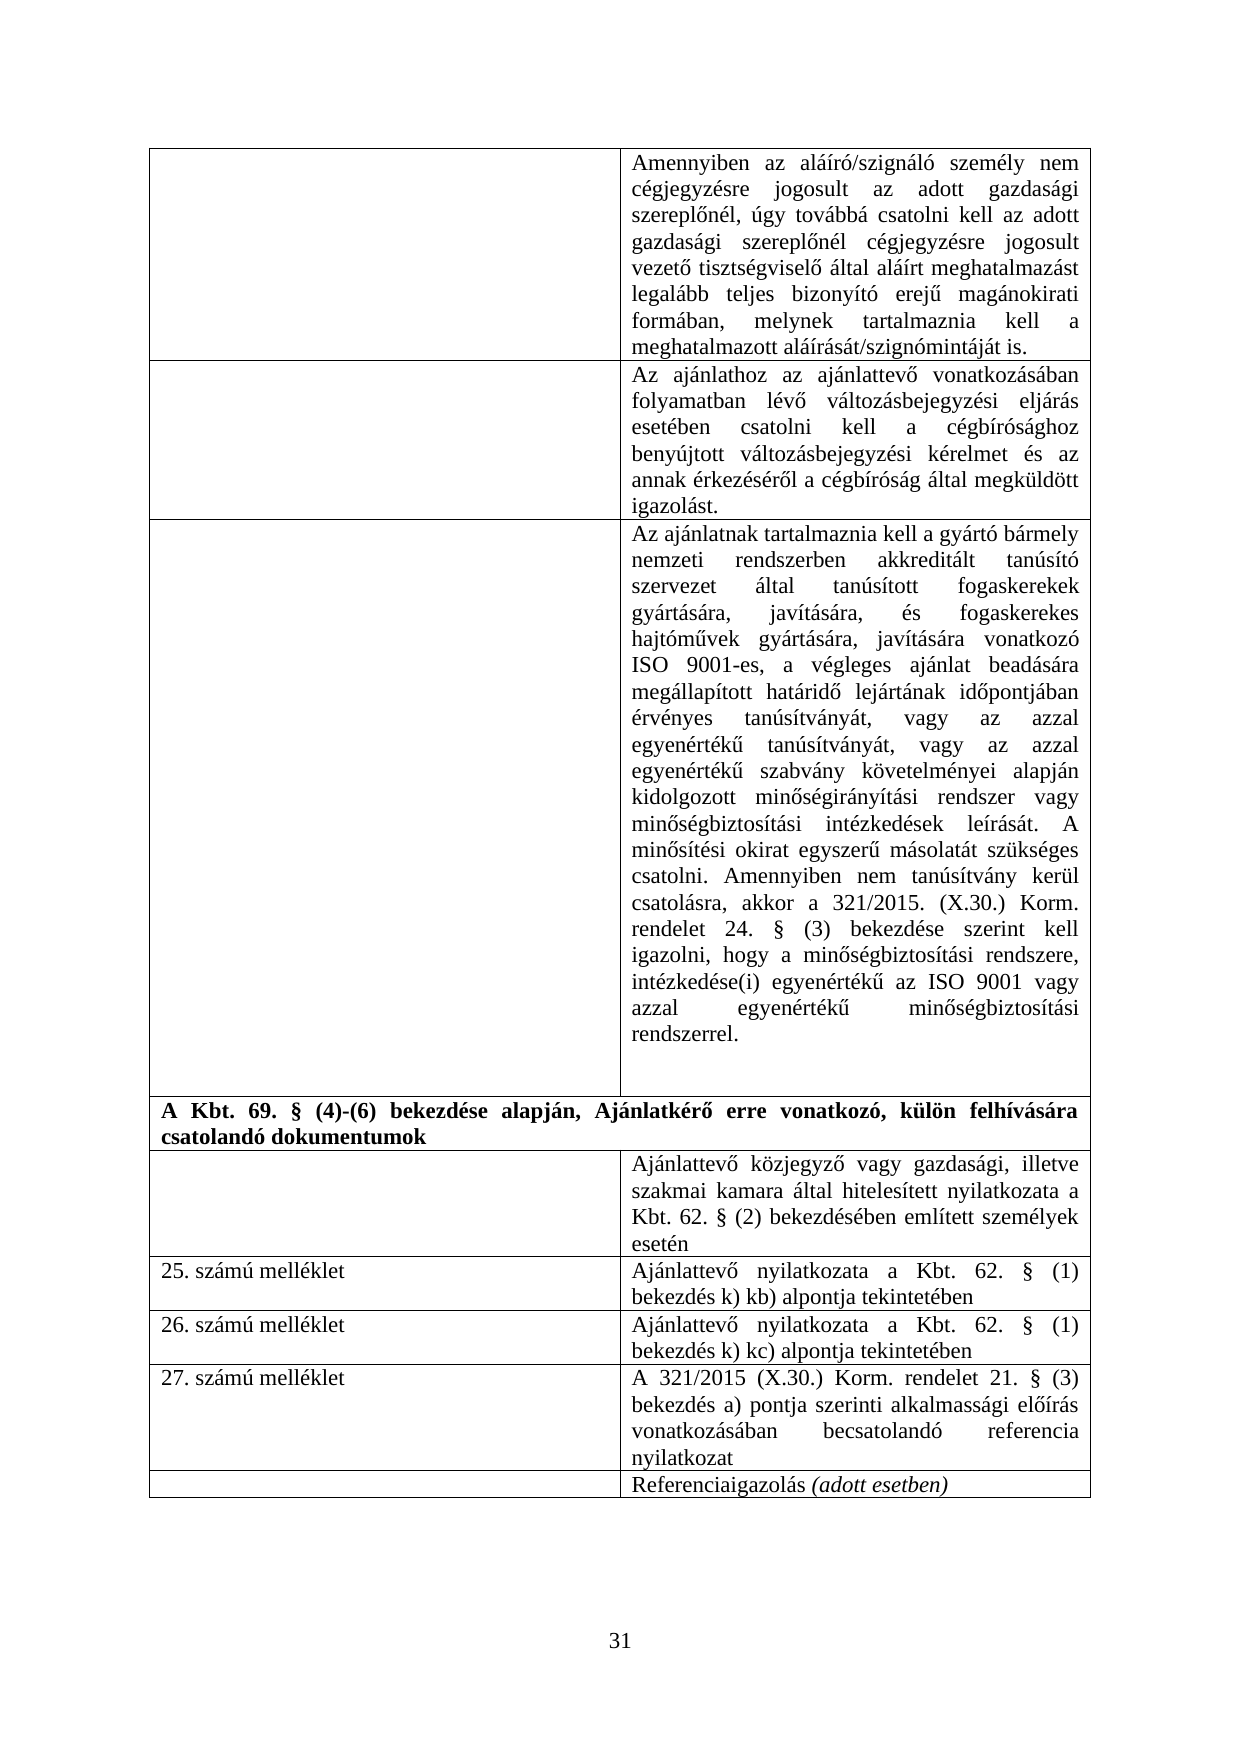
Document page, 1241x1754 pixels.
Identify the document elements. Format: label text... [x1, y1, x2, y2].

table_cell [150, 149, 620, 359]
table_cell [150, 361, 620, 519]
table_cell Amennyiben az aláíró/szignáló személy nem cégjegyzésre jogosult az adott gazdasági szereplőnél, úgy továbbá csatolni kell az adott gazdasági szereplőnél cégjegyzésre jogosult vezető tisztségviselő által aláírt meghatalmazást legalább teljes bizonyító erejű magánokirati formában, melynek tartalmaznia kell a meghatalmazott aláírását/szignómintáját is. [621, 149, 1090, 359]
table_cell Ajánlattevő nyilatkozata a Kbt. 62. § (1) bekezdés k) kb) alpontja tekintetében [621, 1257, 1090, 1310]
table_cell 27. számú melléklet [150, 1365, 620, 1470]
table_cell Az ajánlatnak tartalmaznia kell a gyártó bármely nemzeti rendszerben akkreditált tanúsító szervezet által tanúsított fogaskerekek gyártására, javítására, és fogaskerekes hajtóművek gyártására, javítására vonatkozó ISO 9001-es, a végleges ajánlat beadására megállapított határidő lejártának időpontjában érvényes tanúsítványát, vagy az azzal egyenértékű tanúsítványát, vagy az azzal egyenértékű szabvány követelményei alapján kidolgozott minőségirányítási rendszer vagy minőségbiztosítási intézkedések leírását. A minősítési okirat egyszerű másolatát szükséges csatolni. Amennyiben nem tanúsítvány kerül csatolásra, akkor a 321/2015. (X.30.) Korm. rendelet 24. § (3) bekezdése szerint kell igazolni, hogy a minőségbiztosítási rendszere, intézkedése(i) egyenértékű az ISO 9001 vagy azzal egyenértékű minőségbiztosítási rendszerrel. [621, 520, 1090, 1096]
table_cell A 321/2015 (X.30.) Korm. rendelet 21. § (3) bekezdés a) pontja szerinti alkalmassági előírás vonatkozásában becsatolandó referencia nyilatkozat [621, 1365, 1090, 1470]
table_cell Az ajánlathoz az ajánlattevő vonatkozásában folyamatban lévő változásbejegyzési eljárás esetében csatolni kell a cégbírósághoz benyújtott változásbejegyzési kérelmet és az annak érkezéséről a cégbíróság által megküldött igazolást. [621, 361, 1090, 519]
table_cell [150, 1471, 620, 1497]
table_cell [150, 1151, 620, 1256]
table_cell 26. számú melléklet [150, 1311, 620, 1363]
table_cell Ajánlattevő nyilatkozata a Kbt. 62. § (1) bekezdés k) kc) alpontja tekintetében [621, 1311, 1090, 1363]
table_cell [150, 520, 620, 1096]
table_cell A Kbt. 69. § (4)-(6) bekezdése alapján, Ajánlatkérő erre vonatkozó, külön felhívására csatolandó dokumentumok [150, 1097, 1090, 1149]
table_cell Referenciaigazolás (adott esetben) [621, 1471, 1090, 1497]
table_cell Ajánlattevő közjegyző vagy gazdasági, illetve szakmai kamara által hitelesített nyilatkozata a Kbt. 62. § (2) bekezdésében említett személyek esetén [621, 1151, 1090, 1256]
table_cell 25. számú melléklet [150, 1257, 620, 1310]
